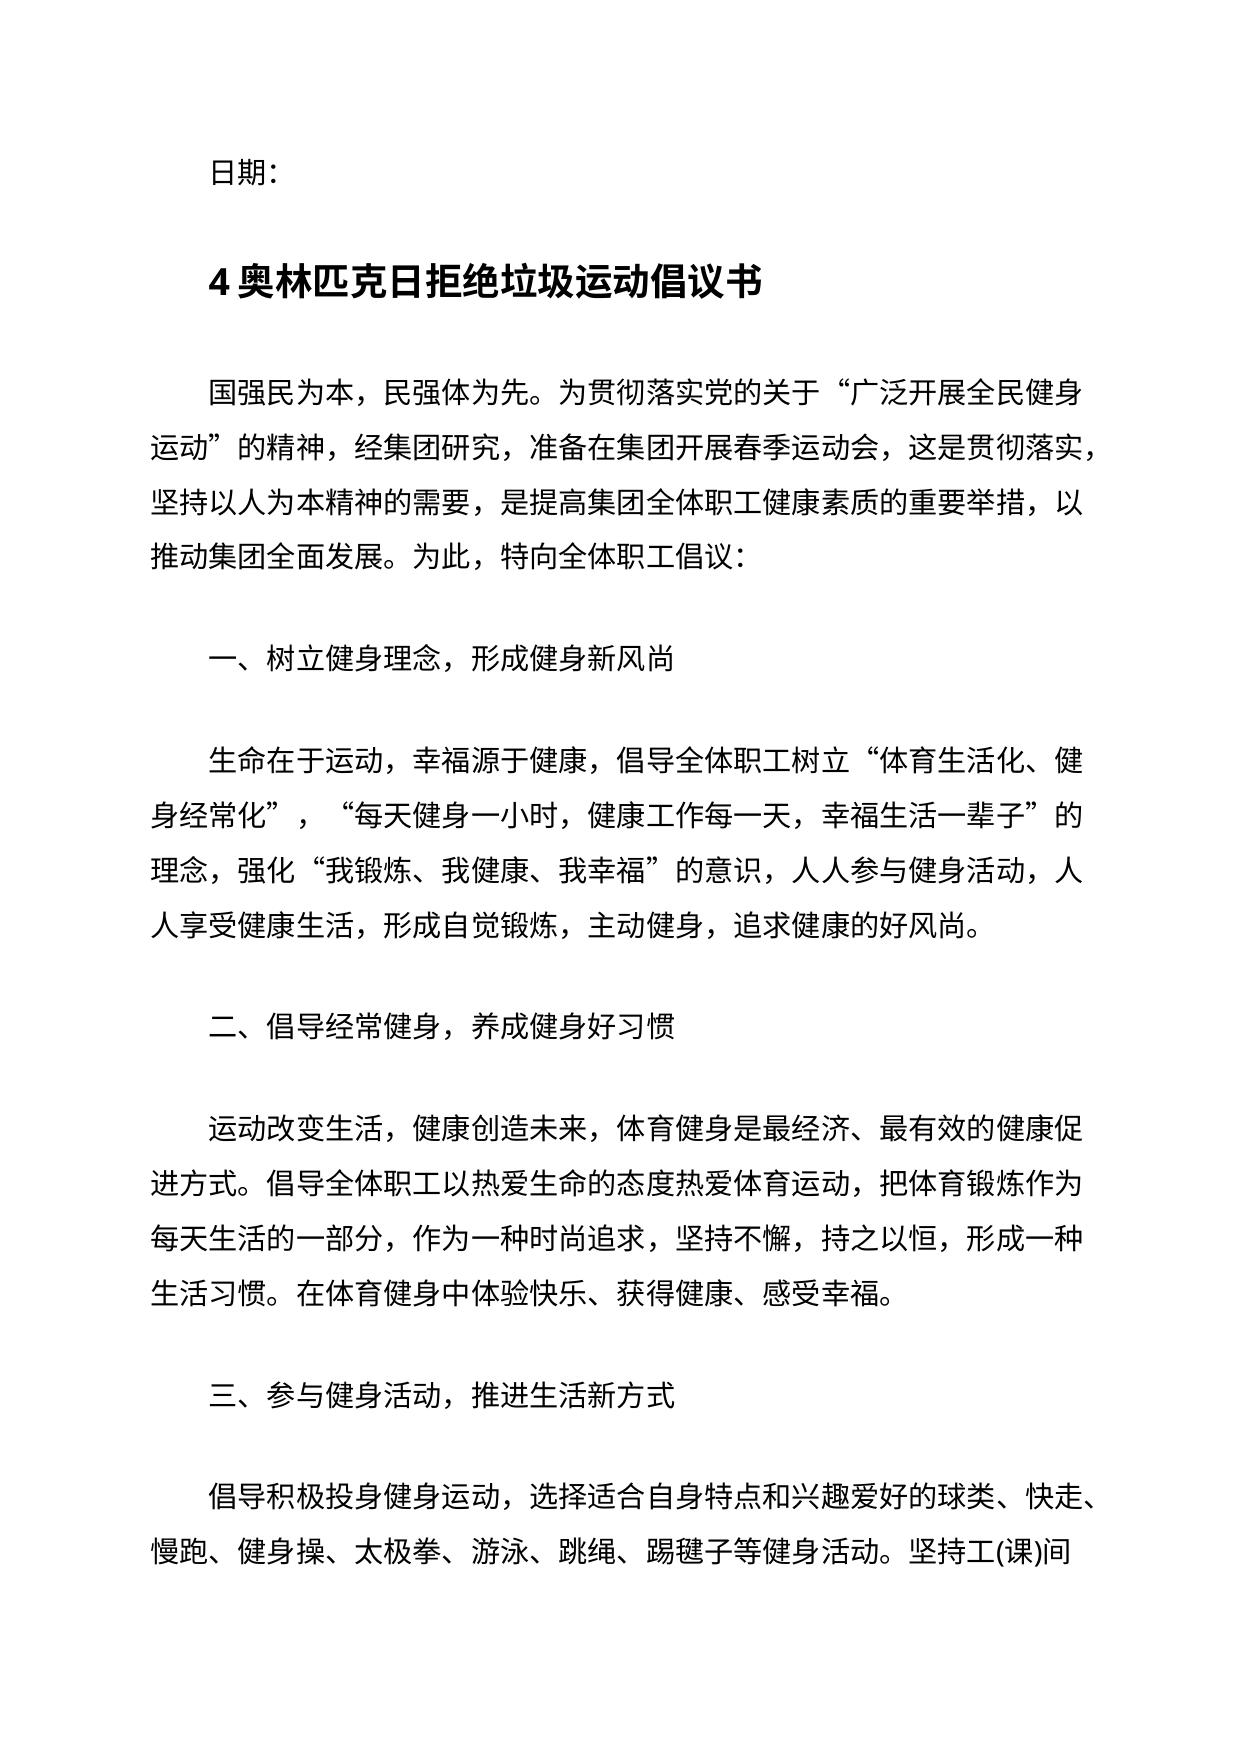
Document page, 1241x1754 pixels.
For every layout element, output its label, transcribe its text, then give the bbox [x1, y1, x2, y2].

text 二、倡导经常健身，养成健身好习惯 [150, 1004, 1090, 1046]
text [150, 1474, 1090, 1571]
text 4奥林匹克日拒绝垃圾运动倡议书 [150, 252, 1090, 306]
text 三、参与健身活动，推进生活新方式 [150, 1372, 1090, 1414]
text 一、树立健身理念，形成健身新风尚 [150, 636, 1090, 678]
text 生命在于运动，幸福源于健康，倡导全体职工树立“体育生活化、健身经常化”，“每天健身一小时，健康工作每一天，幸福生活一辈子”的理念，强化“我锻炼、我健康、我幸福”的意识，人人参与健身活动，人人享受健康生活，形成自觉锻炼，主动健身，追求健康的好风尚。 [150, 738, 1090, 944]
text 日期： [150, 150, 1090, 192]
text 国强民为本，民强体为先。为贯彻落实党的关于“广泛开展全民健身运动”的精神，经集团研究，准备在集团开展春季运动会，这是贯彻落实，坚持以人为本精神的需要，是提高集团全体职工健康素质的重要举措，以推动集团全面发展。为此，特向全体职工倡议： [150, 369, 1090, 576]
text 运动改变生活，健康创造未来，体育健身是最经济、最有效的健康促进方式。倡导全体职工以热爱生命的态度热爱体育运动，把体育锻炼作为每天生活的一部分，作为一种时尚追求，坚持不懈，持之以恒，形成一种生活习惯。在体育健身中体验快乐、获得健康、感受幸福。 [150, 1106, 1090, 1313]
